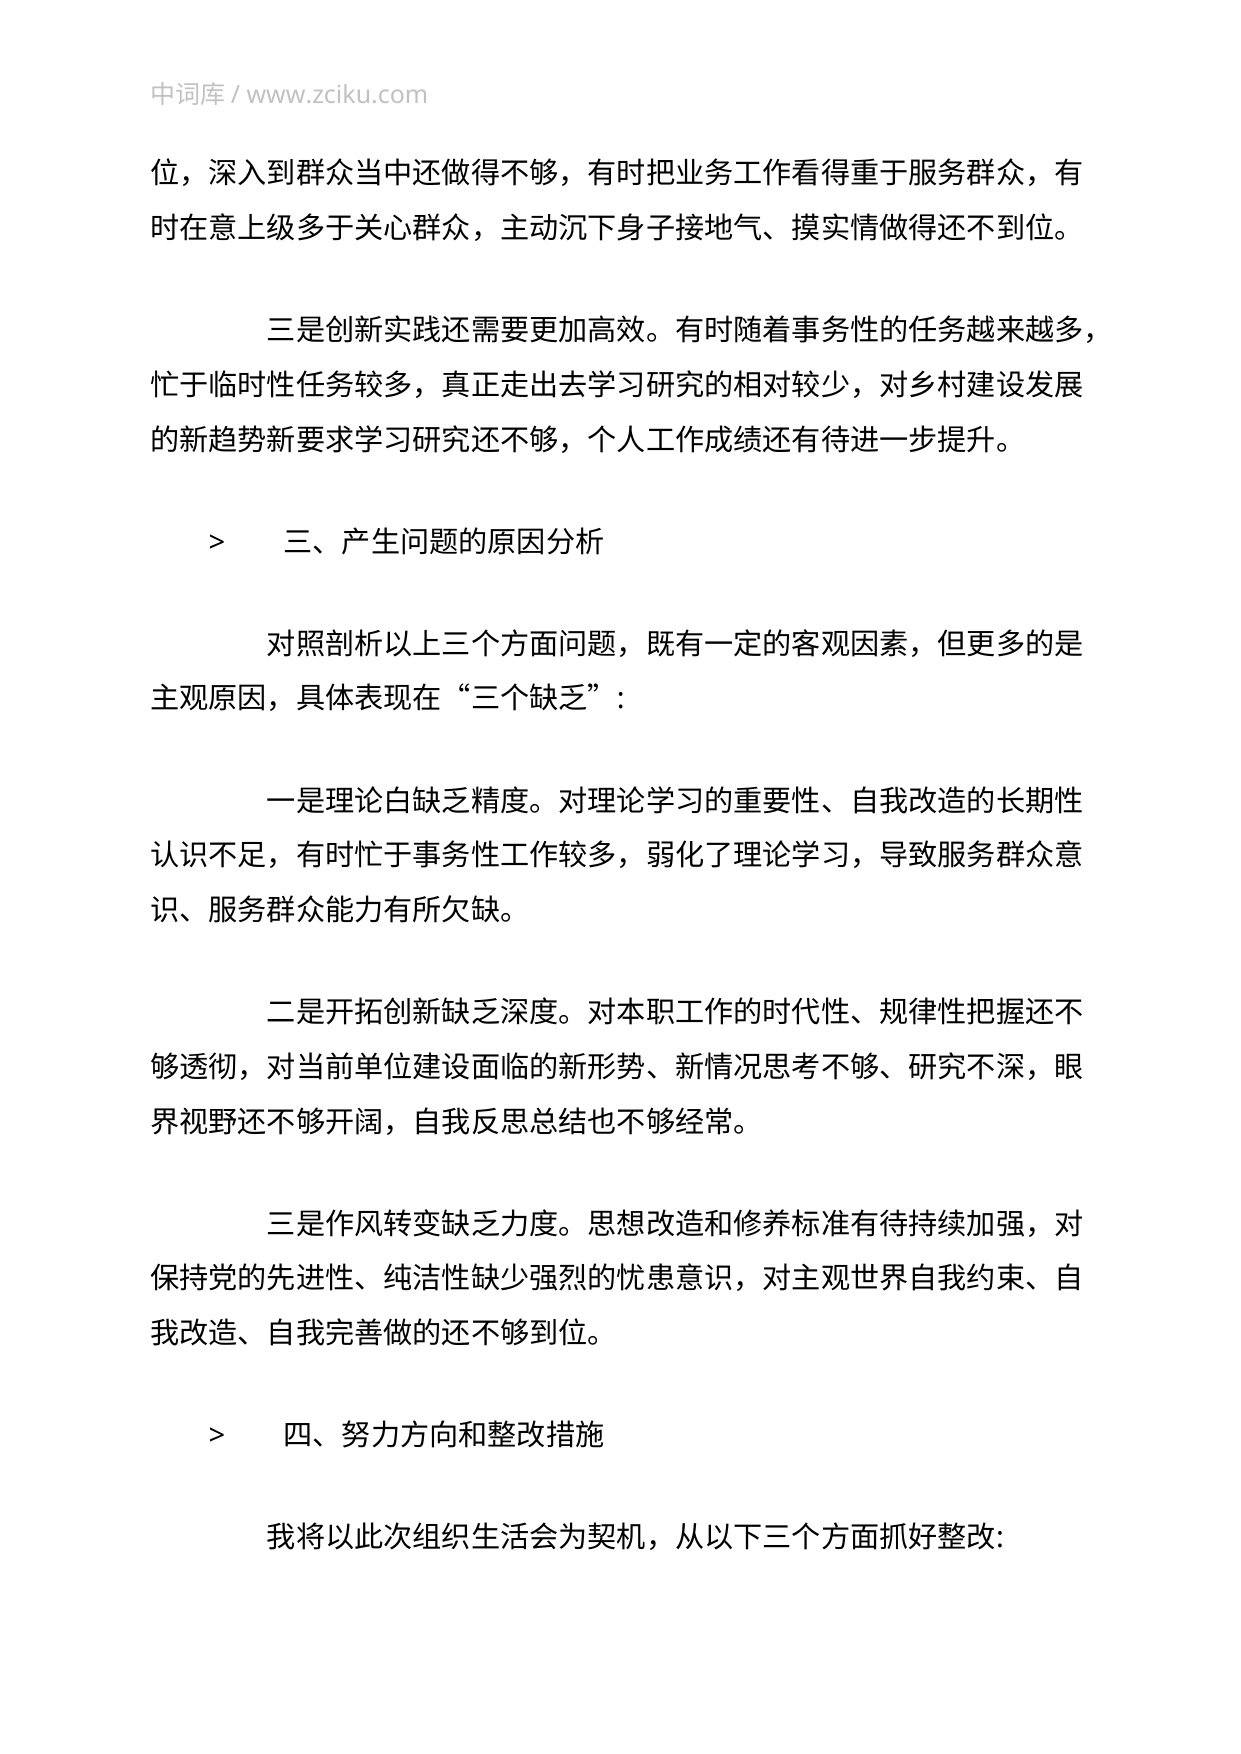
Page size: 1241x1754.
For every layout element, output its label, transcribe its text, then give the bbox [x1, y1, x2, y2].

text 三是创新实践还需要更加高效。有时随着事务性的任务越来越多，忙于临时性任务较多，真正走出去学习研究的相对较少，对乡村建设发展的新趋势新要求学习研究还不够，个人工作成绩还有待进一步提升。 [150, 307, 1090, 459]
text > 三、产生问题的原因分析 [150, 518, 1090, 561]
text 一是理论白缺乏精度。对理论学习的重要性、自我改造的长期性认识不足，有时忙于事务性工作较多，弱化了理论学习，导致服务群众意识、服务群众能力有所欠缺。 [150, 777, 1090, 929]
text 我将以此次组织生活会为契机，从以下三个方面抓好整改: [150, 1514, 1090, 1556]
text 三是作风转变缺乏力度。思想改造和修养标准有待持续加强，对保持党的先进性、纯洁性缺少强烈的忧患意识，对主观世界自我约束、自我改造、自我完善做的还不够到位。 [150, 1200, 1090, 1352]
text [150, 150, 1090, 247]
text > 四、努力方向和整改措施 [150, 1412, 1090, 1454]
text 二是开拓创新缺乏深度。对本职工作的时代性、规律性把握还不够透彻，对当前单位建设面临的新形势、新情况思考不够、研究不深，眼界视野还不够开阔，自我反思总结也不够经常。 [150, 989, 1090, 1141]
text 对照剖析以上三个方面问题，既有一定的客观因素，但更多的是主观原因，具体表现在“三个缺乏”: [150, 620, 1090, 717]
